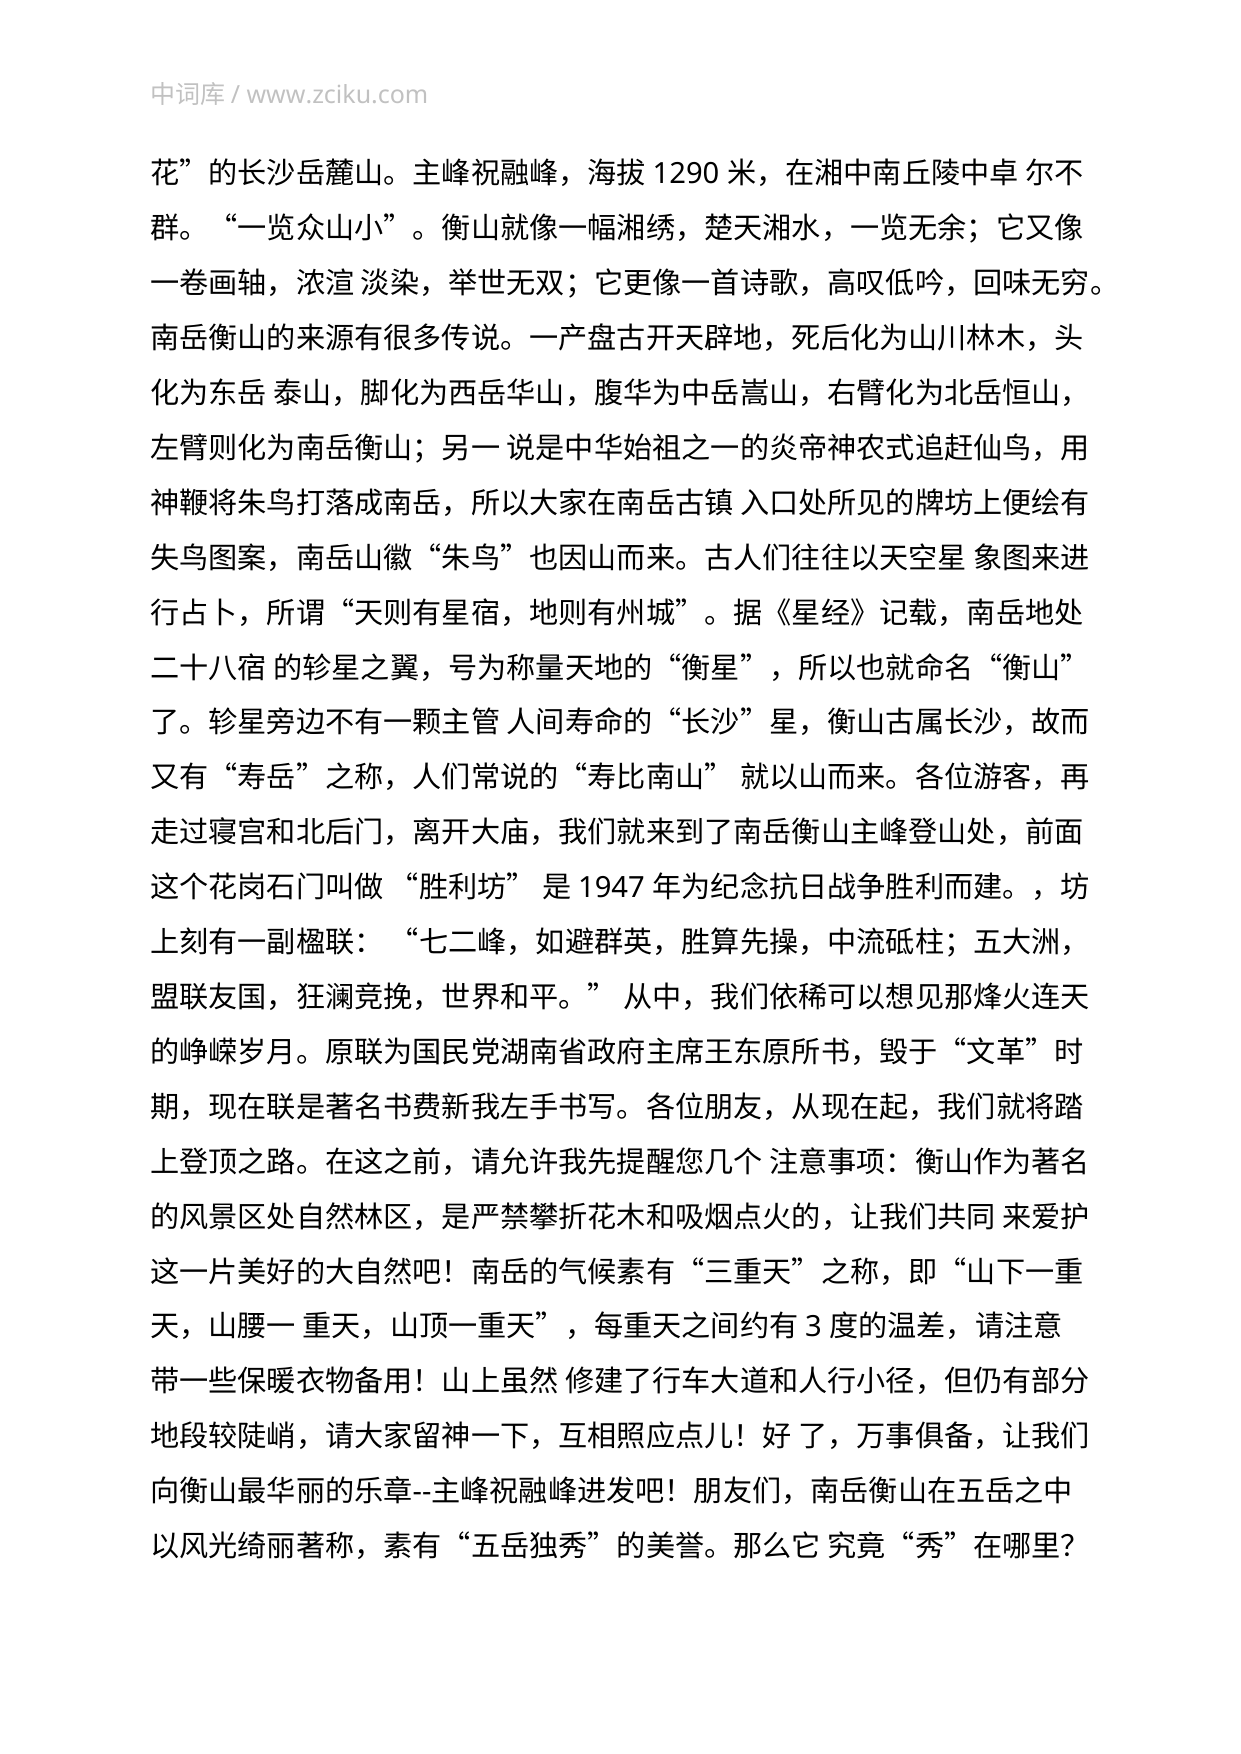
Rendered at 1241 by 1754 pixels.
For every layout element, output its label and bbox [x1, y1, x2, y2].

text [150, 150, 1090, 1565]
